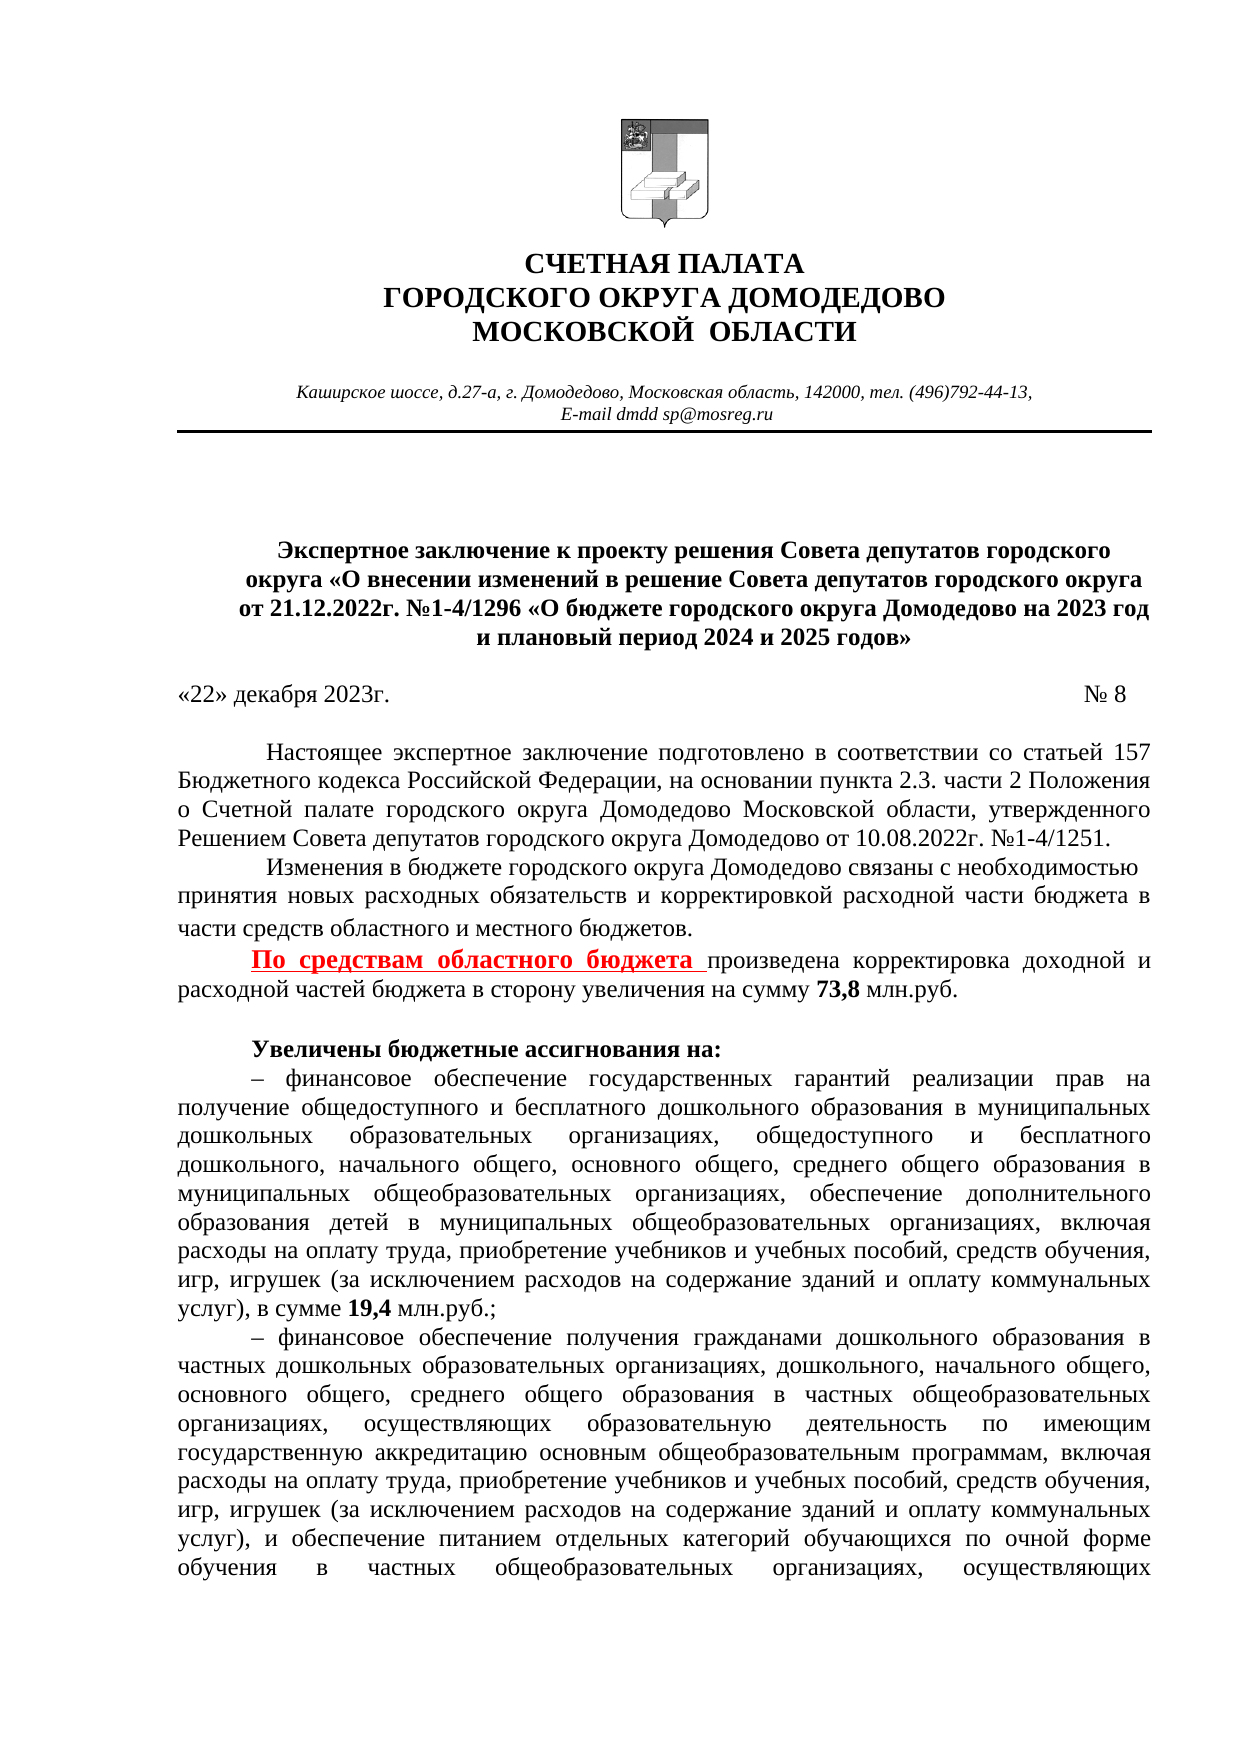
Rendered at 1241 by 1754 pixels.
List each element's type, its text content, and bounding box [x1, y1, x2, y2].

text принятия новых расходных обязательств и корректировкой расходной части бюджета в части средств областного и местного бюджетов. [177, 881, 1152, 943]
text СЧЕТНАЯ ПАЛАТА [177, 247, 1152, 280]
picture [620, 118, 709, 228]
text Экспертное заключение к проекту решения Совета депутатов городского округа «О внесении изменений в решение Совета депутатов городского округа от 21.12.2022г. №1-4/1296 «О бюджете городского округа Домодедово на 2023 год и плановый период 2024 и 2025 годов» [236, 536, 1152, 651]
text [177, 1322, 1152, 1581]
text МОСКОВСКОЙ ОБЛАСТИ [177, 314, 1152, 347]
text ГОРОДСКОГО ОКРУГА ДОМОДЕДОВО [177, 280, 1152, 314]
text «22» декабря 2023г. № 8 [177, 679, 1152, 708]
text По средствам областного бюджета произведена корректировка доходной и расходной частей бюджета в сторону увеличения на сумму 73,8 млн.руб. [177, 943, 1152, 1003]
text Настоящее экспертное заключение подготовлено в соответствии со статьей 157 Бюджетного кодекса Российской Федерации, на основании пункта 2.3. части 2 Положения о Счетной палате городского округа Домодедово Московской области, утвержденного Решением Совета депутатов городского округа Домодедово от 10.08.2022г. №1-4/1251. [177, 737, 1152, 852]
text Каширское шоссе, д.27-а, г. Домодедово, Московская область, 142000, тел. (496)792-44-13, [177, 381, 1152, 402]
text E-mail dmdd sp@mosreg.ru [177, 402, 1152, 430]
text Увеличены бюджетные ассигнования на: [177, 1034, 1152, 1063]
text – финансовое обеспечение государственных гарантий реализации прав на получение общедоступного и бесплатного дошкольного образования в муниципальных дошкольных образовательных организациях, общедоступного и бесплатного дошкольного, начального общего, основного общего, среднего общего образования в муниципальных общеобразовательных организациях, обеспечение дополнительного образования детей в муниципальных общеобразовательных организациях, включая расходы на оплату труда, приобретение учебников и учебных пособий, средств обучения, игр, игрушек (за исключением расходов на содержание зданий и оплату коммунальных услуг), в сумме 19,4 млн.руб.; [177, 1063, 1152, 1322]
text Изменения в бюджете городского округа Домодедово связаны с необходимостью [177, 852, 1152, 881]
